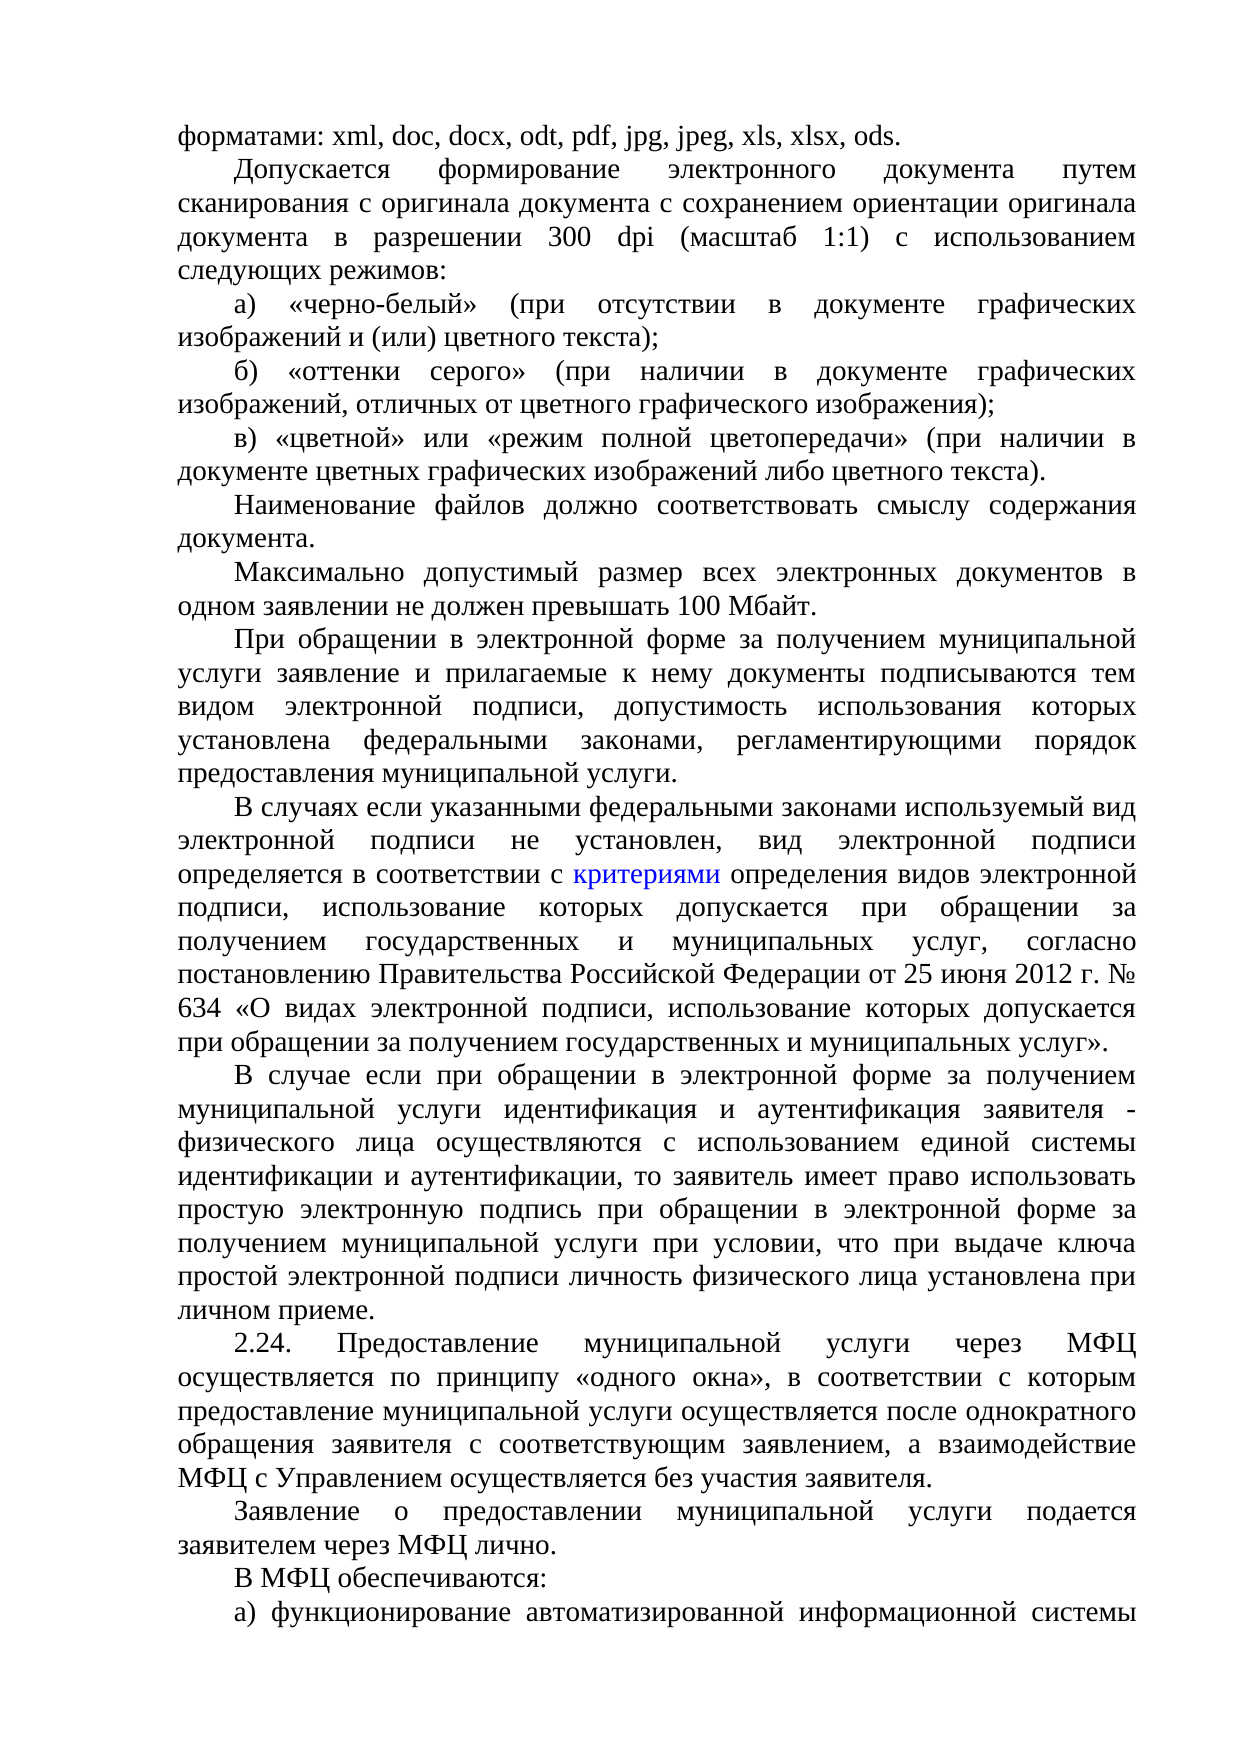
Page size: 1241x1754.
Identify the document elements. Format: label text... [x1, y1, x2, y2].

text Допускается формирование электронного документа путем сканирования с оригинала документа с сохранением ориентации оригинала документа в разрешении 300 dpi (масштаб 1:1) с использованием следующих режимов: [177, 152, 1137, 286]
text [177, 118, 1137, 152]
text В случаях если указанными федеральными законами используемый вид электронной подписи не установлен, вид электронной подписи определяется в соответствии с критериями определения видов электронной подписи, использование которых допускается при обращении за получением государственных и муниципальных услуг, согласно постановлению Правительства Российской Федерации от 25 июня 2012 г. № 634 «О видах электронной подписи, использование которых допускается при обращении за получением государственных и муниципальных услуг». [177, 789, 1137, 1057]
text Наименование файлов должно соответствовать смыслу содержания документа. [177, 487, 1137, 554]
text 2.24. Предоставление муниципальной услуги через МФЦ осуществляется по принципу «одного окна», в соответствии с которым предоставление муниципальной услуги осуществляется после однократного обращения заявителя с соответствующим заявлением, а взаимодействие МФЦ с Управлением осуществляется без участия заявителя. [177, 1326, 1137, 1493]
text Максимально допустимый размер всех электронных документов в одном заявлении не должен превышать 100 Мбайт. [177, 554, 1137, 621]
text а) «черно-белый» (при отсутствии в документе графических изображений и (или) цветного текста); [177, 286, 1137, 353]
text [177, 1594, 1137, 1627]
text в) «цветной» или «режим полной цветопередачи» (при наличии в документе цветных графических изображений либо цветного текста). [177, 420, 1137, 487]
text Заявление о предоставлении муниципальной услуги подается заявителем через МФЦ лично. [177, 1493, 1137, 1560]
text б) «оттенки серого» (при наличии в документе графических изображений, отличных от цветного графического изображения); [177, 353, 1137, 420]
text В случае если при обращении в электронной форме за получением муниципальной услуги идентификация и аутентификация заявителя - физического лица осуществляются с использованием единой системы идентификации и аутентификации, то заявитель имеет право использовать простую электронную подпись при обращении в электронной форме за получением муниципальной услуги при условии, что при выдаче ключа простой электронной подписи личность физического лица установлена при личном приеме. [177, 1057, 1137, 1326]
text При обращении в электронной форме за получением муниципальной услуги заявление и прилагаемые к нему документы подписываются тем видом электронной подписи, допустимость использования которых установлена федеральными законами, регламентирующими порядок предоставления муниципальной услуги. [177, 621, 1137, 789]
text В МФЦ обеспечиваются: [177, 1560, 1137, 1594]
